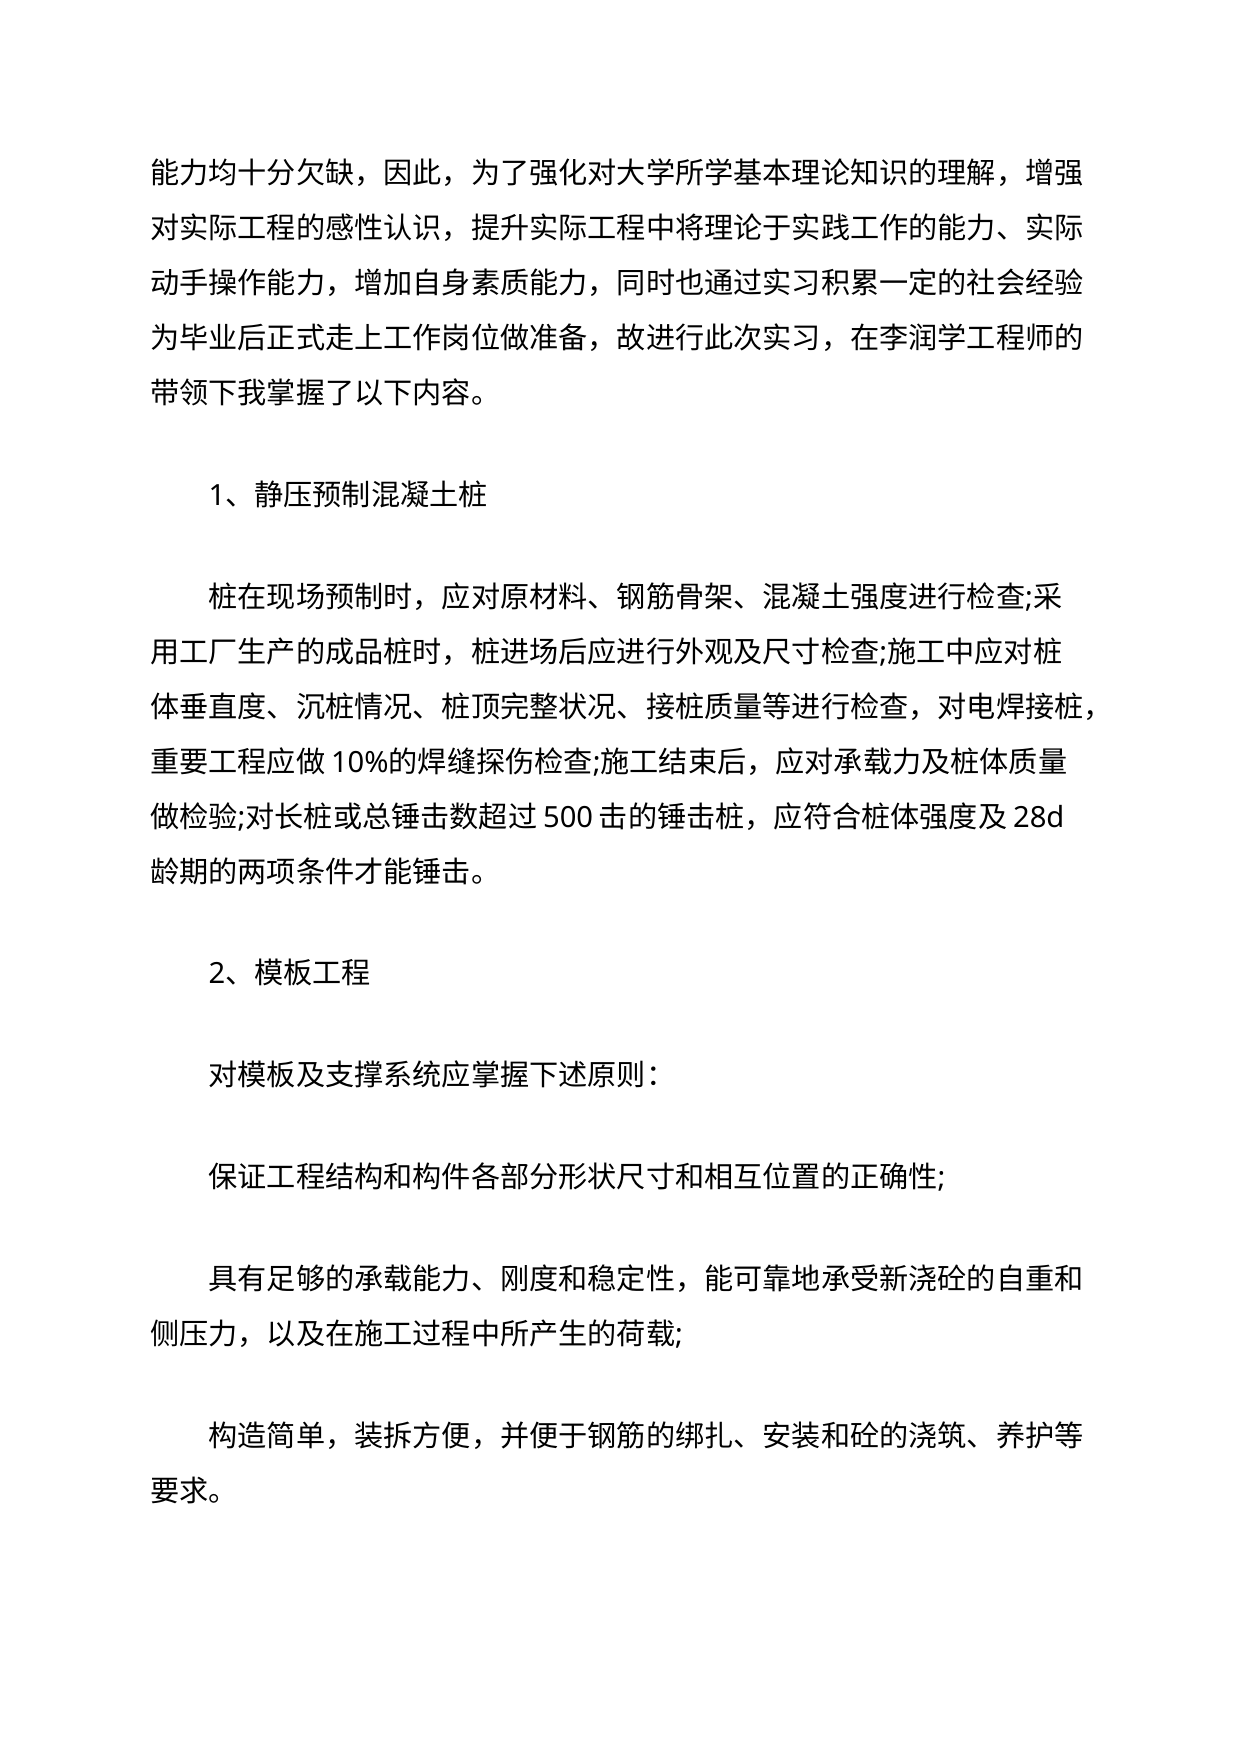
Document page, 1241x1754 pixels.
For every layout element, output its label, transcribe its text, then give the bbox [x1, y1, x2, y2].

text 1、静压预制混凝土桩 [150, 471, 1090, 514]
text 2、模板工程 [150, 950, 1090, 992]
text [150, 150, 1090, 412]
text 桩在现场预制时，应对原材料、钢筋骨架、混凝土强度进行检查;采用工厂生产的成品桩时，桩进场后应进行外观及尺寸检查;施工中应对桩体垂直度、沉桩情况、桩顶完整状况、接桩质量等进行检查，对电焊接桩，重要工程应做10%的焊缝探伤检查;施工结束后，应对承载力及桩体质量做检验;对长桩或总锤击数超过500击的锤击桩，应符合桩体强度及28d龄期的两项条件才能锤击。 [150, 573, 1090, 891]
text 对模板及支撑系统应掌握下述原则： [150, 1052, 1090, 1094]
text 具有足够的承载能力、刚度和稳定性，能可靠地承受新浇砼的自重和侧压力，以及在施工过程中所产生的荷载; [150, 1256, 1090, 1353]
text 保证工程结构和构件各部分形状尺寸和相互位置的正确性; [150, 1154, 1090, 1196]
text 构造简单，装拆方便，并便于钢筋的绑扎、安装和砼的浇筑、养护等要求。 [150, 1413, 1090, 1510]
